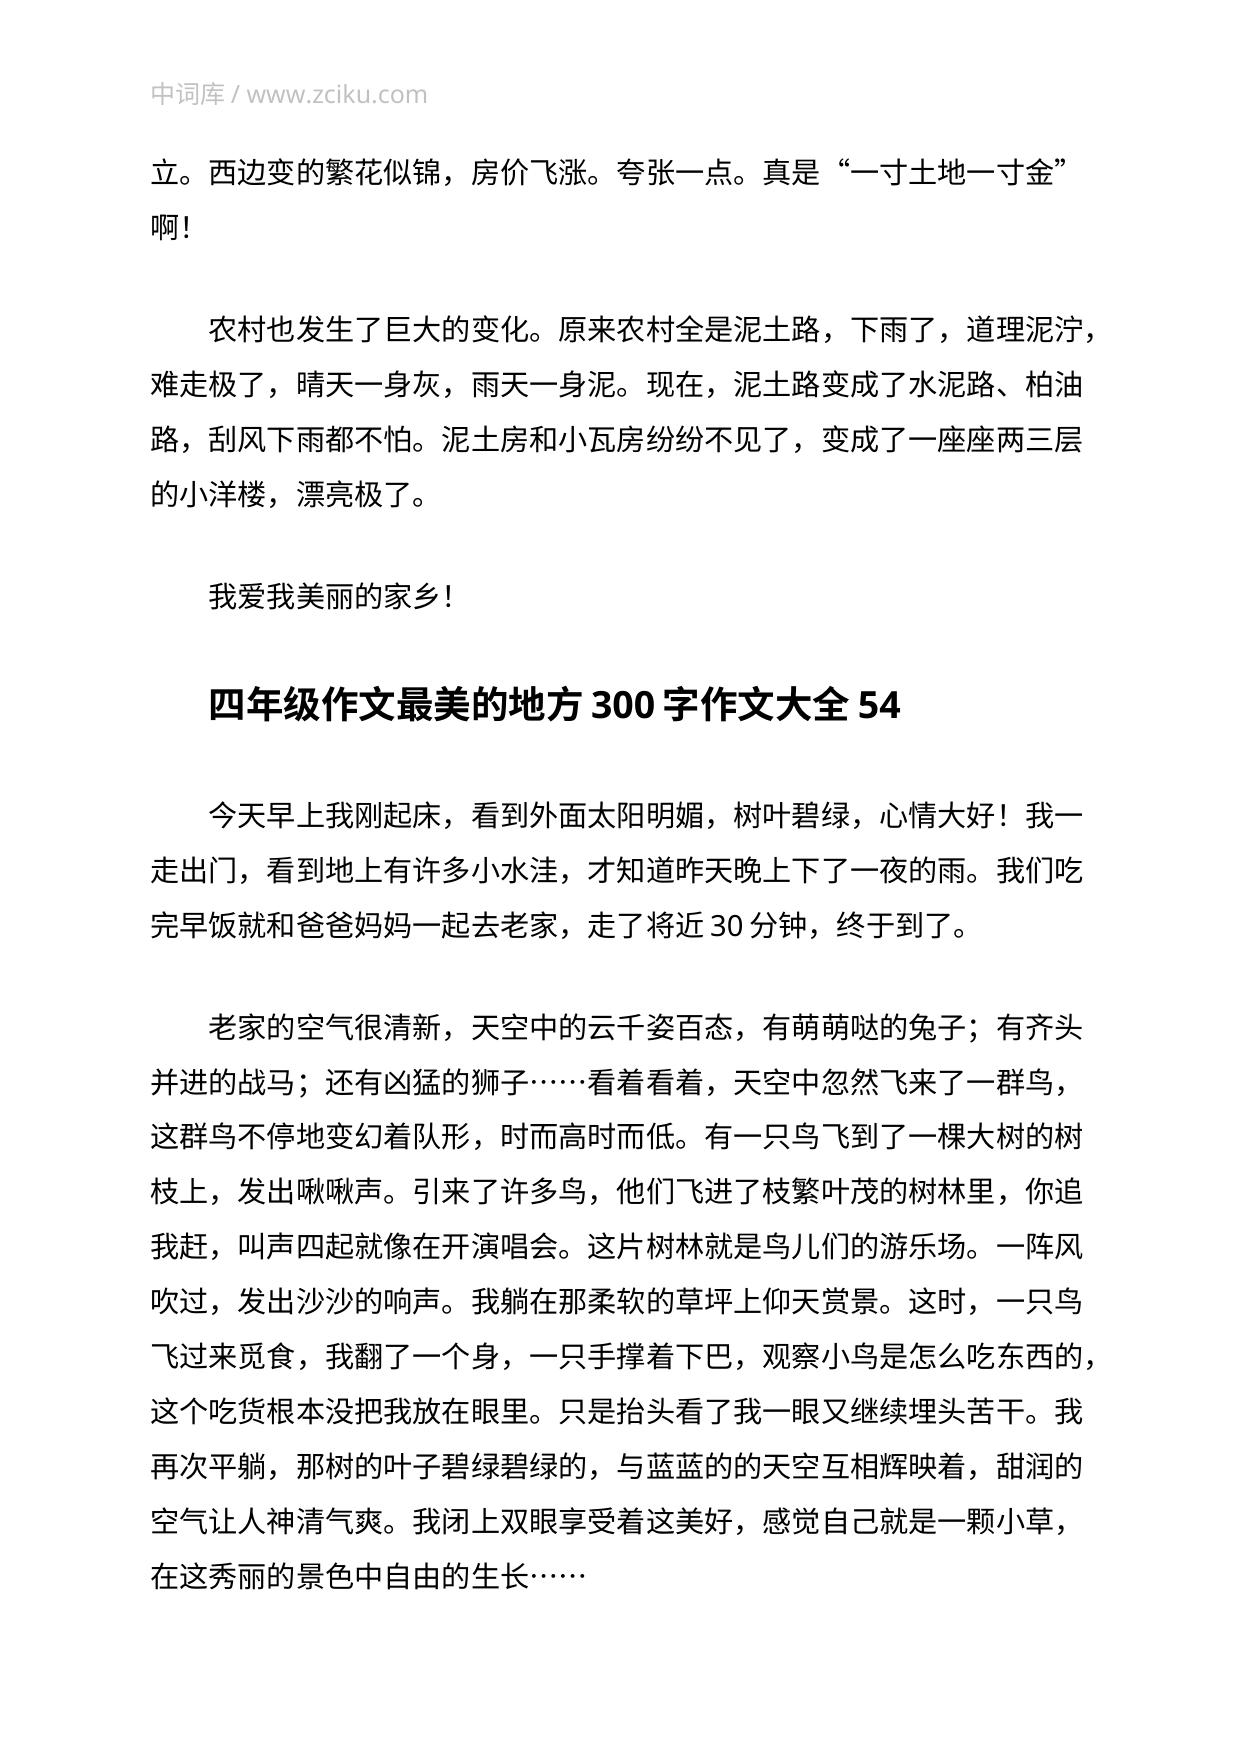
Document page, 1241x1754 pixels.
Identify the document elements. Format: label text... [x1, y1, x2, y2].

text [150, 150, 1090, 247]
text 农村也发生了巨大的变化。原来农村全是泥土路，下雨了，道理泥泞，难走极了，晴天一身灰，雨天一身泥。现在，泥土路变成了水泥路、柏油路，刮风下雨都不怕。泥土房和小瓦房纷纷不见了，变成了一座座两三层的小洋楼，漂亮极了。 [150, 307, 1090, 514]
text 老家的空气很清新，天空中的云千姿百态，有萌萌哒的兔子；有齐头并进的战马；还有凶猛的狮子……看着看着，天空中忽然飞来了一群鸟，这群鸟不停地变幻着队形，时而高时而低。有一只鸟飞到了一棵大树的树枝上，发出啾啾声。引来了许多鸟，他们飞进了枝繁叶茂的树林里，你追我赶，叫声四起就像在开演唱会。这片树林就是鸟儿们的游乐场。一阵风吹过，发出沙沙的响声。我躺在那柔软的草坪上仰天赏景。这时，一只鸟飞过来觅食，我翻了一个身，一只手撑着下巴，观察小鸟是怎么吃东西的，这个吃货根本没把我放在眼里。只是抬头看了我一眼又继续埋头苦干。我再次平躺，那树的叶子碧绿碧绿的，与蓝蓝的的天空互相辉映着，甜润的空气让人神清气爽。我闭上双眼享受着这美好，感觉自己就是一颗小草，在这秀丽的景色中自由的生长…… [150, 1004, 1090, 1596]
text 四年级作文最美的地方300字作文大全54 [150, 675, 1090, 729]
text 我爱我美丽的家乡！ [150, 573, 1090, 615]
text 今天早上我刚起床，看到外面太阳明媚，树叶碧绿，心情大好！我一走出门，看到地上有许多小水洼，才知道昨天晚上下了一夜的雨。我们吃完早饭就和爸爸妈妈一起去老家，走了将近30分钟，终于到了。 [150, 792, 1090, 945]
